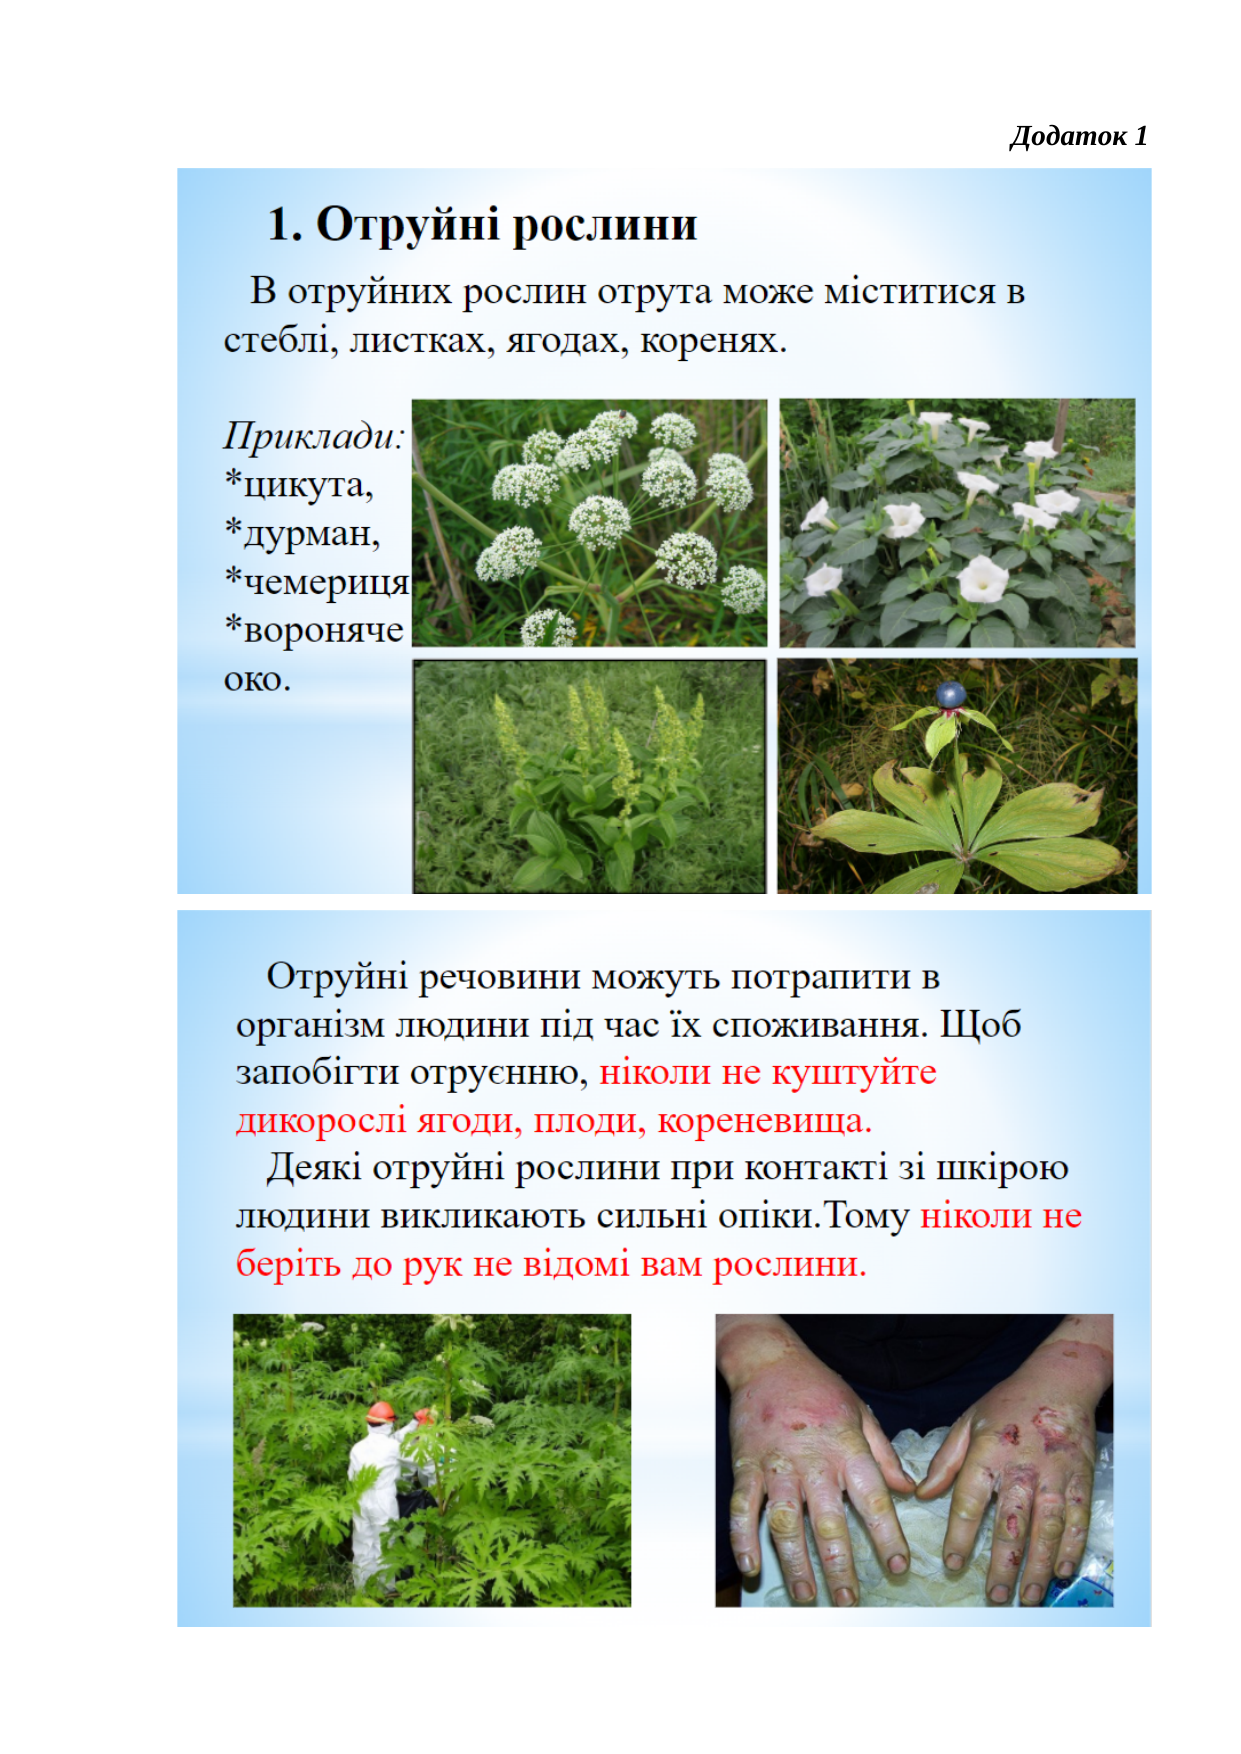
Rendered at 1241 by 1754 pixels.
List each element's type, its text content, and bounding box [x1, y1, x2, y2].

picture [177, 910, 1152, 1627]
text Додаток 1 [177, 118, 1152, 152]
picture [177, 168, 1152, 894]
